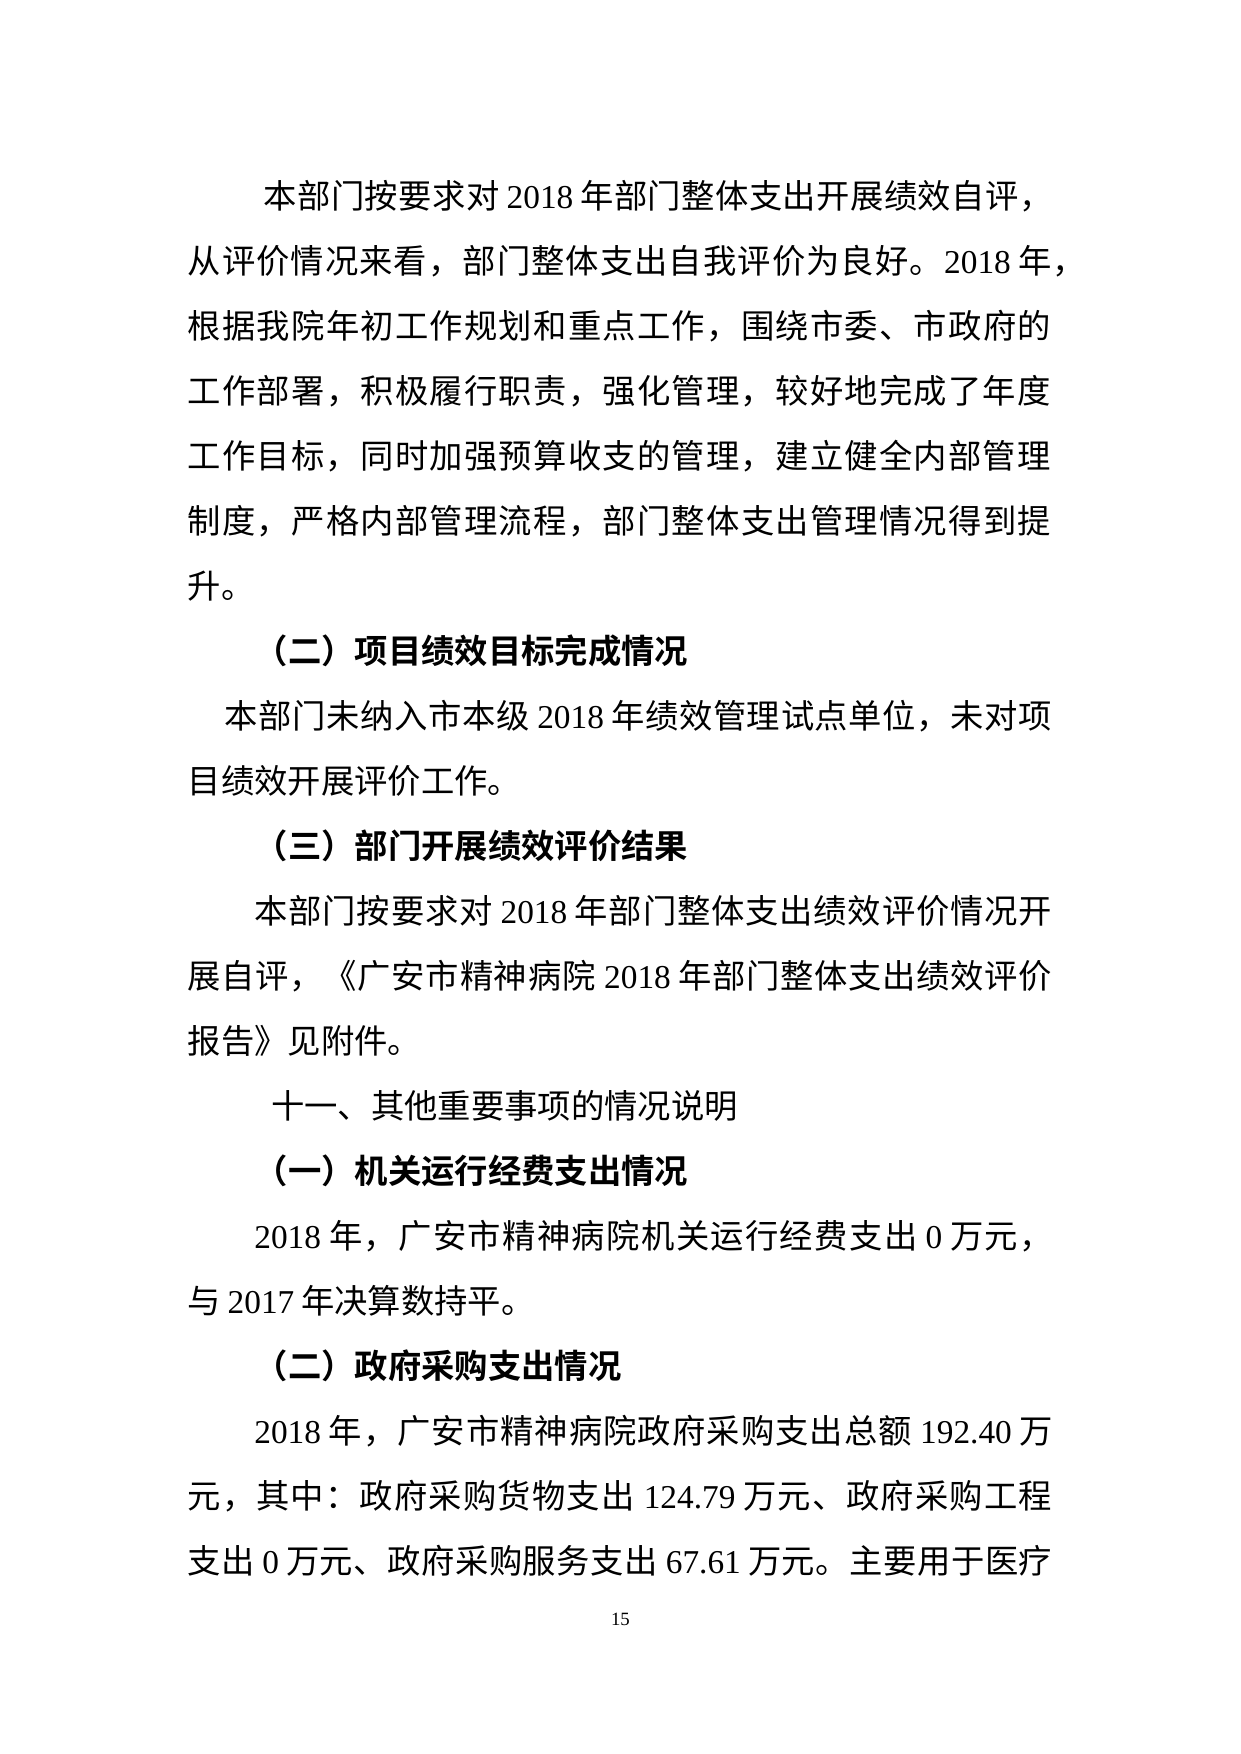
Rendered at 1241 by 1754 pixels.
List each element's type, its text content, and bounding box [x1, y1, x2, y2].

text 十一、其他重要事项的情况说明 [187, 1072, 1053, 1137]
text （三）部门开展绩效评价结果 [187, 812, 1053, 877]
text 本部门按要求对2018年部门整体支出开展绩效自评，从评价情况来看，部门整体支出自我评价为良好。2018年，根据我院年初工作规划和重点工作，围绕市委、市政府的工作部署，积极履行职责，强化管理，较好地完成了年度工作目标，同时加强预算收支的管理，建立健全内部管理制度，严格内部管理流程，部门整体支出管理情况得到提升。 [187, 162, 1053, 617]
text 本部门按要求对2018年部门整体支出绩效评价情况开展自评，《广安市精神病院2018年部门整体支出绩效评价报告》见附件。 [187, 877, 1053, 1072]
text 本部门未纳入市本级2018年绩效管理试点单位，未对项目绩效开展评价工作。 [187, 682, 1053, 812]
text （一）机关运行经费支出情况 [187, 1137, 1053, 1202]
text 2018年，广安市精神病院机关运行经费支出0万元，与2017年决算数持平。 [187, 1202, 1053, 1332]
text （二）政府采购支出情况 [187, 1332, 1053, 1397]
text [187, 1397, 1053, 1592]
list 项目绩效目标完成情况 [187, 617, 1053, 682]
